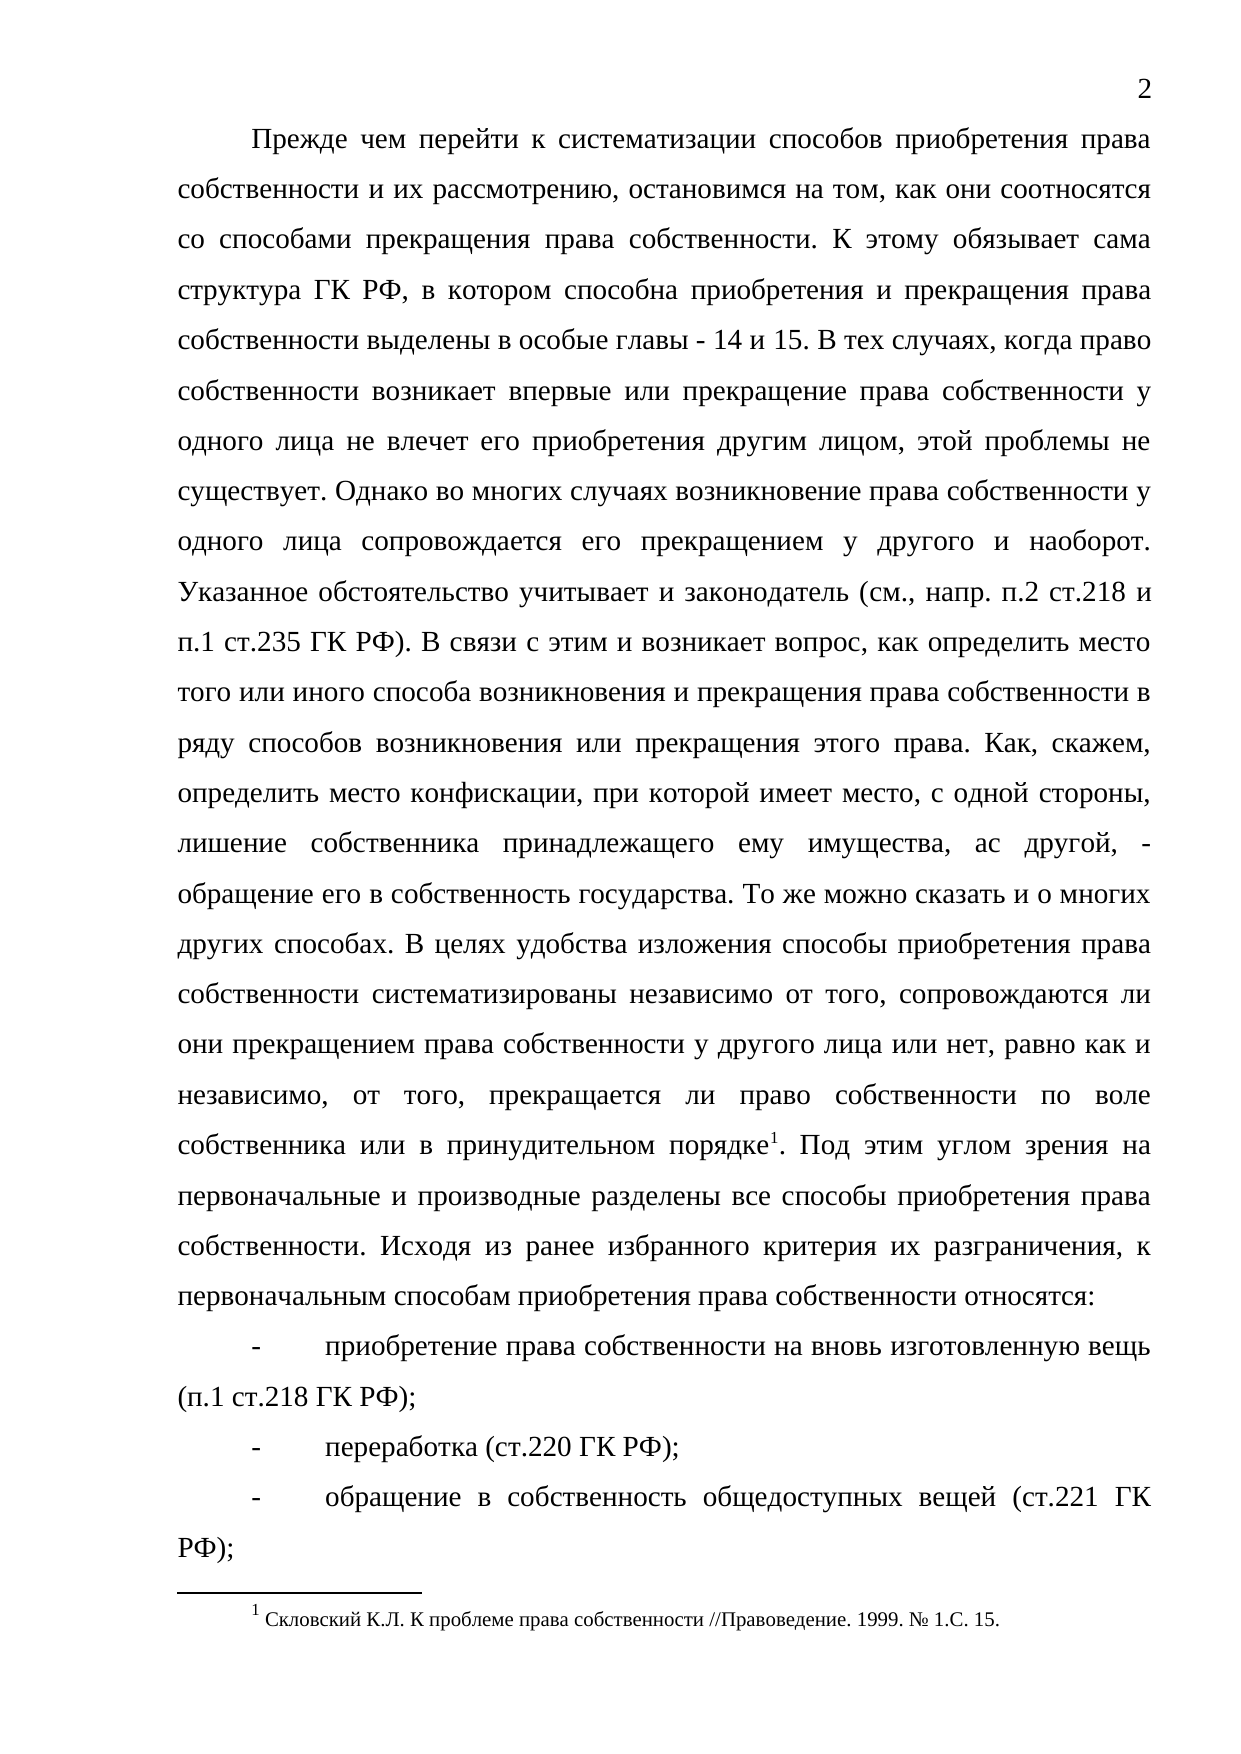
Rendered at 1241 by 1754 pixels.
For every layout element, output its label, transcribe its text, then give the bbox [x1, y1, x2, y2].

list переработка (ст.220 ГК РФ); [177, 1429, 1152, 1463]
list обращение в собственность общедоступных вещей (ст.221 ГК РФ); [177, 1479, 1152, 1563]
text Прежде чем перейти к систематизации способов приобретения права собственности и их рассмотрению, остановимся на том, как они соотносятся со способами прекращения права собственности. К этому обязывает сама структура ГК РФ, в котором способна приобретения и прекращения права собственности выделены в особые главы - 14 и 15. В тех случаях, когда право собственности возникает впервые или прекращение права собственности у одного лица не влечет его приобретения другим лицом, этой проблемы не существует. Однако во многих случаях возникновение права собственности у одного лица сопровождается его прекращением у другого и наоборот. Указанное обстоятельство учитывает и законодатель (см., напр. п.2 ст.218 и п.1 ст.235 ГК РФ). В связи с этим и возникает вопрос, как определить место того или иного способа возникновения и прекращения права собственности в ряду способов возникновения или прекращения этого права. Как, скажем, определить место конфискации, при которой имеет место, с одной стороны, лишение собственника принадлежащего ему имущества, ас другой, - обращение его в собственность государства. То же можно сказать и о многих других способах. В целях удобства изложения способы приобретения права собственности систематизированы независимо от того, сопровождаются ли они прекращением права собственности у другого лица или нет, равно как и независимо, от того, прекращается ли право собственности по воле собственника или в принудительном порядке. Под этим углом зрения на первоначальные и производные разделены все способы приобретения права собственности. Исходя из ранее избранного критерия их разграничения, к первоначальным способам приобретения права собственности относятся: [177, 121, 1152, 1312]
list приобретение права собственности на вновь изготовленную вещь (п.1 ст.218 ГК РФ); [177, 1328, 1152, 1412]
